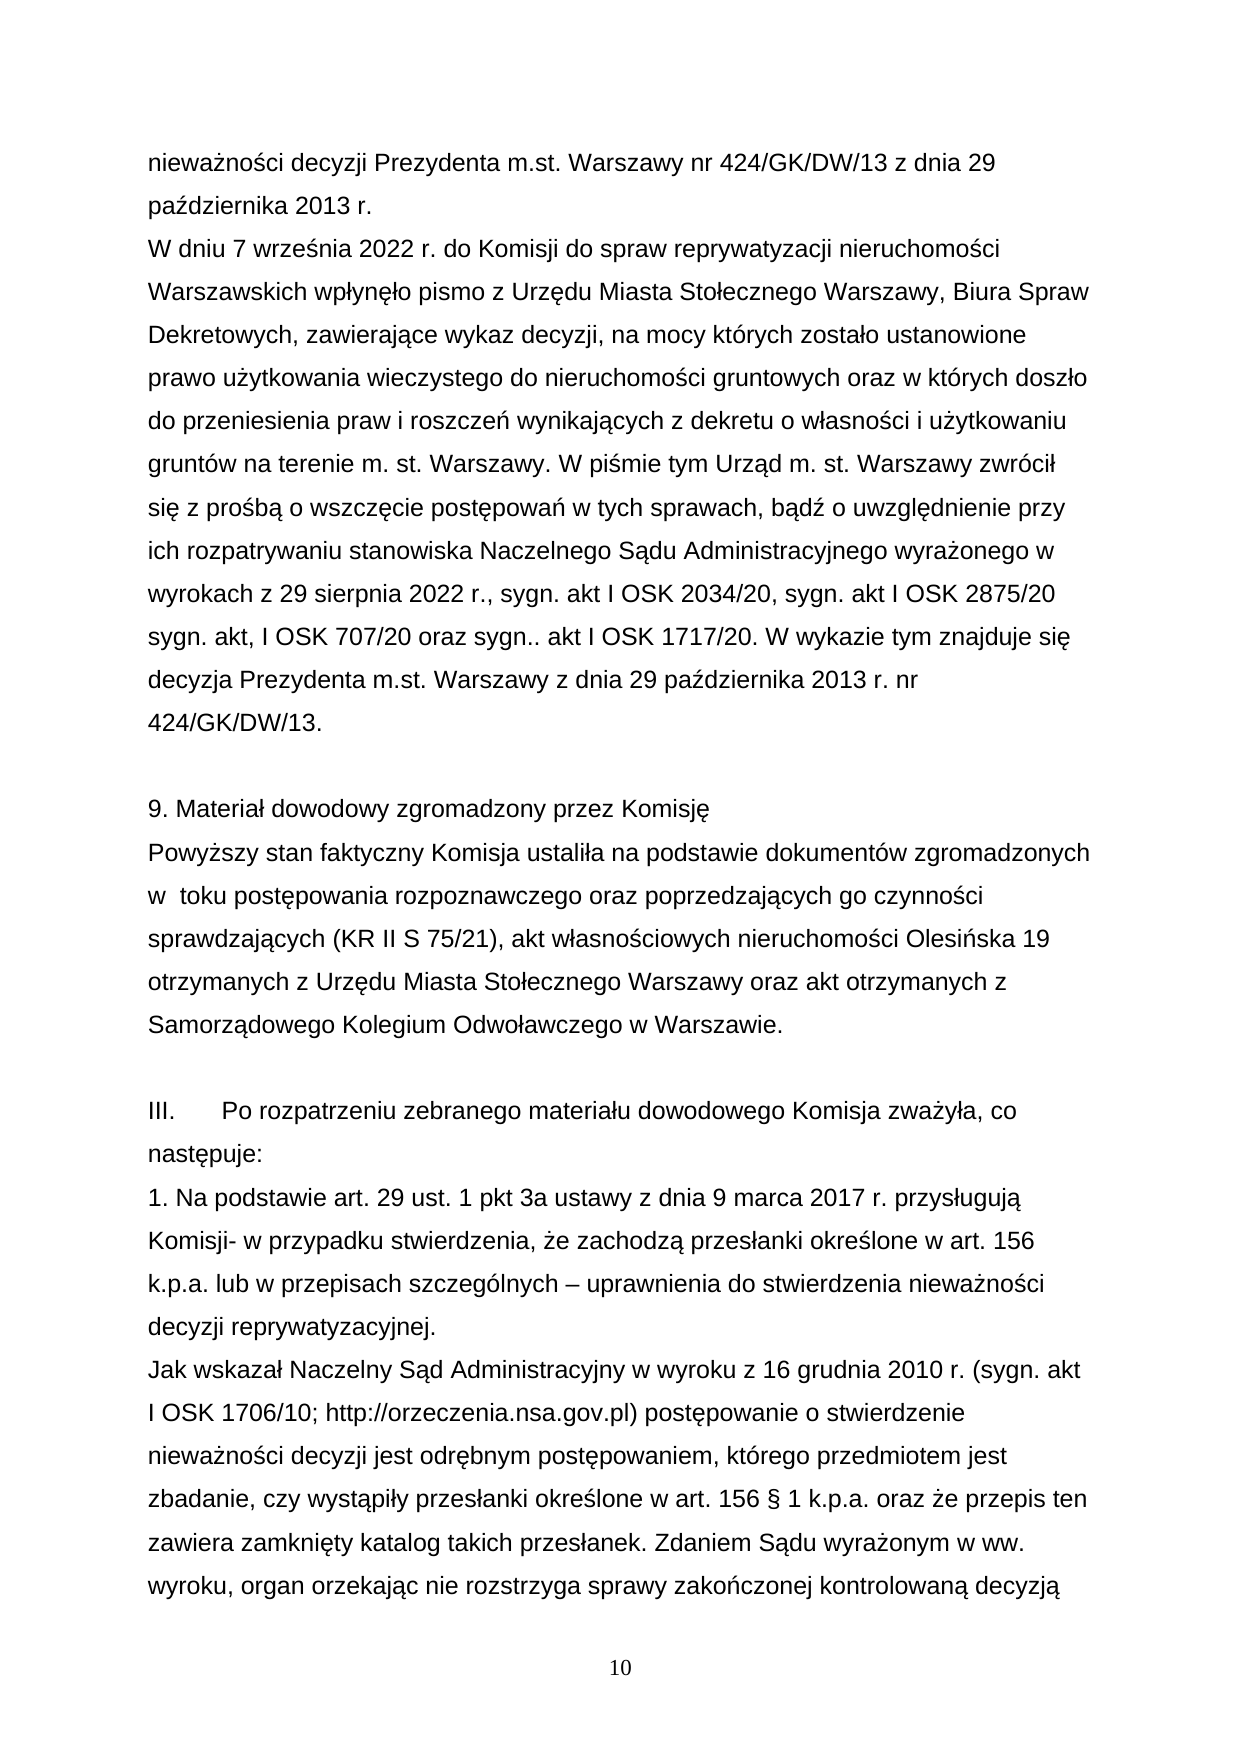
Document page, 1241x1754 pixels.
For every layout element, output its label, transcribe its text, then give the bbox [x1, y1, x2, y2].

text Powyższy stan faktyczny Komisja ustaliła na podstawie dokumentów zgromadzonych w toku postępowania rozpoznawczego oraz poprzedzających go czynności sprawdzających (KR II S 75/21), akt własnościowych nieruchomości Olesińska 19 otrzymanych z Urzędu Miasta Stołecznego Warszawy oraz akt otrzymanych z Samorządowego Kolegium Odwoławczego w Warszawie. [148, 838, 1093, 1039]
text 1. Na podstawie art. 29 ust. 1 pkt 3a ustawy z dnia 9 marca 2017 r. przysługują Komisji- w przypadku stwierdzenia, że zachodzą przesłanki określone w art. 156 k.p.a. lub w przepisach szczególnych – uprawnienia do stwierdzenia nieważności decyzji reprywatyzacyjnej. [148, 1183, 1093, 1341]
text W dniu 7 września 2022 r. do Komisji do spraw reprywatyzacji nieruchomości Warszawskich wpłynęło pismo z Urzędu Miasta Stołecznego Warszawy, Biura Spraw Dekretowych, zawierające wykaz decyzji, na mocy których zostało ustanowione prawo użytkowania wieczystego do nieruchomości gruntowych oraz w których doszło do przeniesienia praw i roszczeń wynikających z dekretu o własności i użytkowaniu gruntów na terenie m. st. Warszawy. W piśmie tym Urząd m. st. Warszawy zwrócił się z prośbą o wszczęcie postępowań w tych sprawach, bądź o uwzględnienie przy ich rozpatrywaniu stanowiska Naczelnego Sądu Administracyjnego wyrażonego w wyrokach z 29 sierpnia 2022 r., sygn. akt I OSK 2034/20, sygn. akt I OSK 2875/20 sygn. akt, I OSK 707/20 oraz sygn.. akt I OSK 1717/20. W wykazie tym znajduje się decyzja Prezydenta m.st. Warszawy z dnia 29 października 2013 r. nr 424/GK/DW/13. [148, 234, 1093, 737]
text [148, 1355, 1093, 1599]
text III. Po rozpatrzeniu zebranego materiału dowodowego Komisja zważyła, co następuje: [148, 1096, 1093, 1168]
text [148, 148, 1093, 219]
text 9. Materiał dowodowy zgromadzony przez Komisję [148, 794, 1093, 823]
